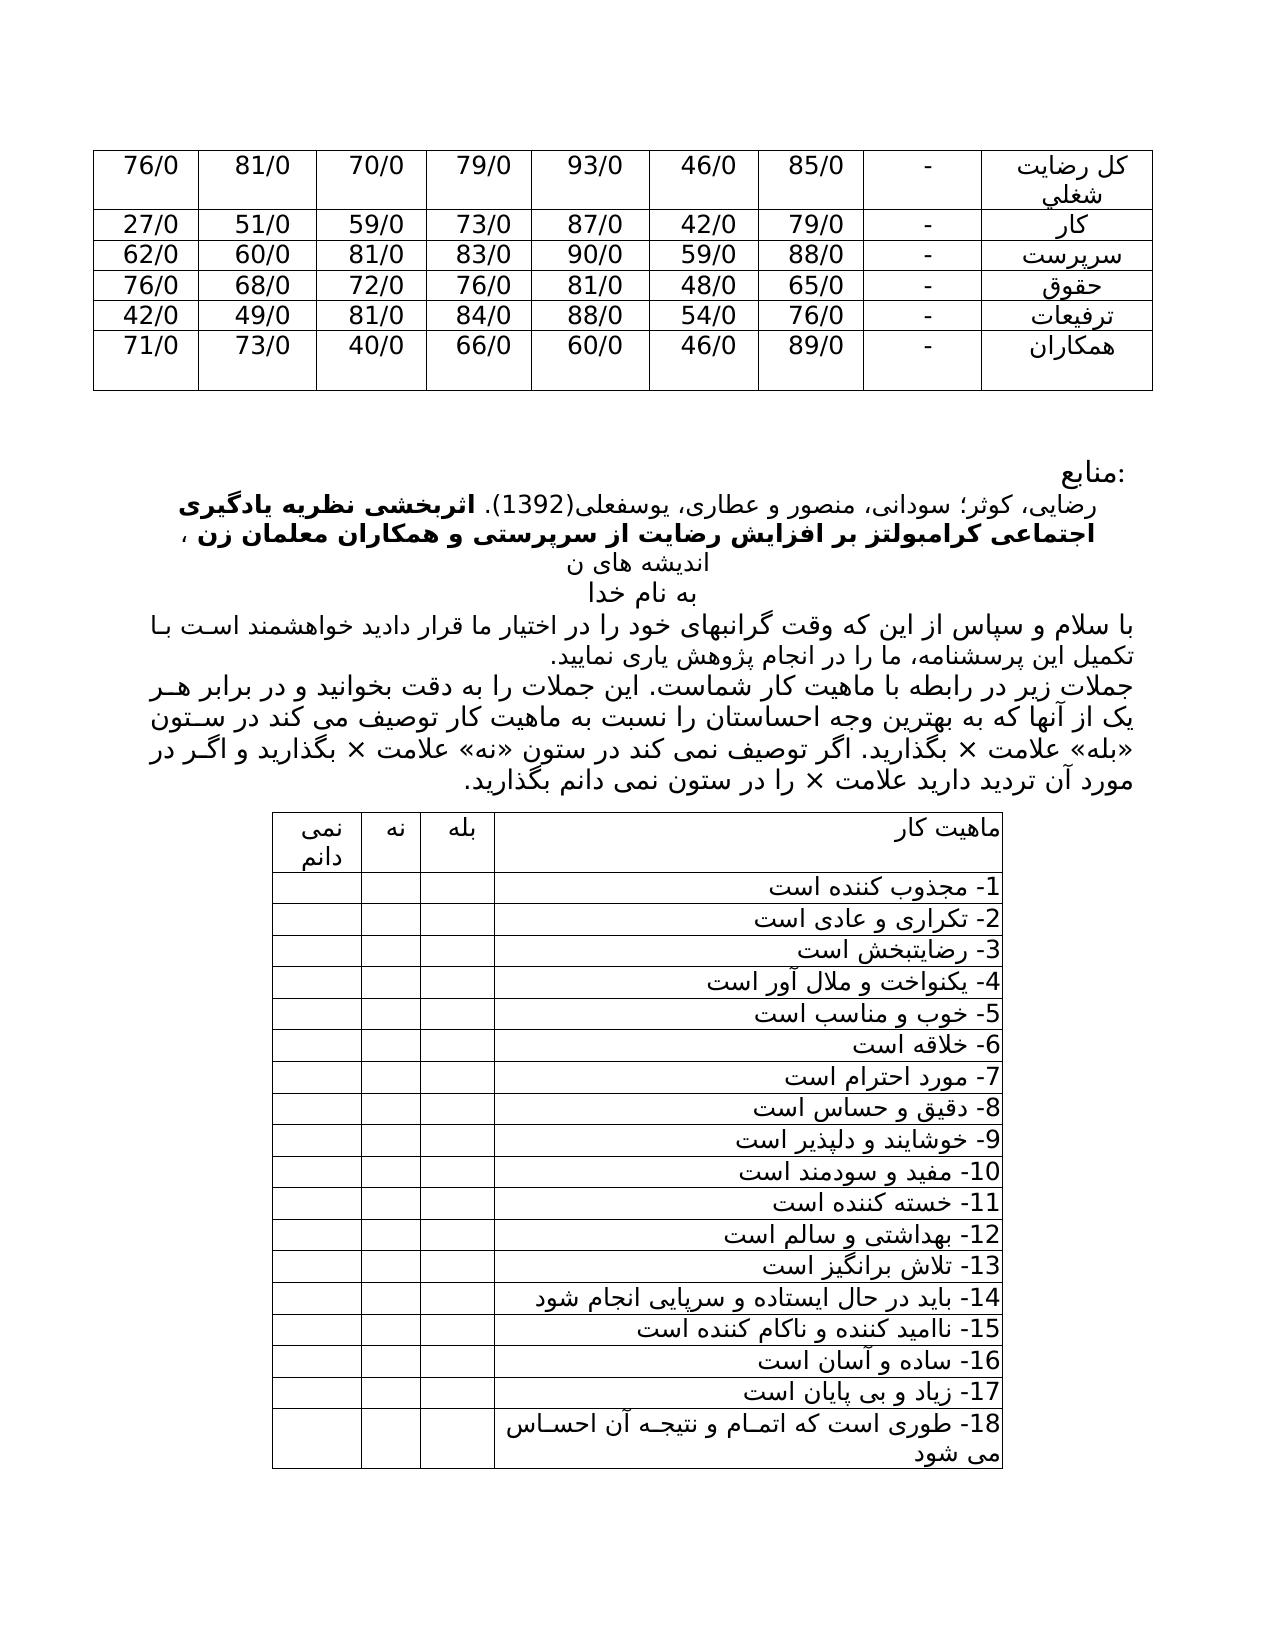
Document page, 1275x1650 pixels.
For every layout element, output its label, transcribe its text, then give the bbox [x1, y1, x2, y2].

table_cell 88/0 [532, 301, 649, 330]
table_header ماهیت کار [495, 813, 1002, 872]
table_cell حقوق [982, 271, 1152, 300]
table_cell [421, 1125, 494, 1156]
table_cell 42/0 [650, 210, 758, 239]
table_cell [362, 1188, 420, 1219]
table_cell 83/0 [427, 241, 531, 270]
table_cell 60/0 [199, 241, 316, 270]
table_cell 6- خلاقه است [495, 1030, 1002, 1061]
table_cell 60/0 [532, 331, 649, 390]
table_cell [362, 967, 420, 998]
text رضايی، کوثر؛ سودانی، منصور و عطاری، يوسفعلی(1392). اثربخشی نظريه يادگيری اجتماعی کرامبولتز بر افزايش رضايت از سرپرستی و همکاران معلمان زن ، اندیشه های ن [150, 490, 1125, 578]
table_cell 71/0 [94, 331, 198, 390]
table_cell 5- خوب و مناسب است [495, 999, 1002, 1029]
table_cell 79/0 [427, 151, 531, 209]
table_cell 49/0 [199, 301, 316, 330]
table_cell 17- زیاد و بی پایان است [495, 1378, 1002, 1408]
table_cell [421, 936, 494, 966]
table_cell [362, 904, 420, 935]
table_cell كل رضايت شغلي [982, 151, 1152, 209]
table_cell [421, 904, 494, 935]
table_cell 85/0 [759, 151, 863, 209]
table_cell - [864, 210, 981, 239]
table_cell 73/0 [199, 331, 316, 390]
table_cell 72/0 [317, 271, 426, 300]
table_cell [421, 1378, 494, 1408]
table_cell [362, 1346, 420, 1377]
table_cell [362, 1030, 420, 1061]
table_cell [273, 1283, 361, 1313]
table_cell 18- طوری است که اتمام و نتیجه آن احساس می شود [495, 1409, 1002, 1467]
table_cell 2- تکراری و عادی است [495, 904, 1002, 935]
table_cell [362, 1157, 420, 1187]
table_cell [362, 1315, 420, 1345]
table_cell 76/0 [94, 271, 198, 300]
table_cell 15- ناامید کننده و ناکام کننده است [495, 1315, 1002, 1345]
table_cell [273, 1251, 361, 1282]
table_cell [273, 967, 361, 998]
table_cell 46/0 [650, 331, 758, 390]
table_cell [273, 1315, 361, 1345]
table_header نه [362, 813, 420, 872]
table_cell [273, 1157, 361, 1187]
table_cell 42/0 [94, 301, 198, 330]
table_cell 76/0 [427, 271, 531, 300]
table_cell سرپرست [982, 241, 1152, 270]
table_cell [273, 1346, 361, 1377]
table_cell [362, 1062, 420, 1092]
table_cell 48/0 [650, 271, 758, 300]
table_cell [362, 1378, 420, 1408]
table_cell [273, 1378, 361, 1408]
table_cell 40/0 [317, 331, 426, 390]
table_cell 68/0 [199, 271, 316, 300]
table_cell 81/0 [532, 271, 649, 300]
table_cell [362, 936, 420, 966]
table_cell [362, 1251, 420, 1282]
table_cell 14- باید در حال ایستاده و سرپایی انجام شود [495, 1283, 1002, 1313]
table_cell 79/0 [759, 210, 863, 239]
table_cell [421, 873, 494, 903]
table_cell [273, 936, 361, 966]
table_cell [273, 1409, 361, 1467]
table_cell [362, 873, 420, 903]
table_cell [273, 1062, 361, 1092]
table_cell [362, 1125, 420, 1156]
text به نام خدا [150, 578, 1135, 609]
table_cell [421, 1283, 494, 1313]
table_header بله [421, 813, 494, 872]
table_cell [362, 1094, 420, 1124]
table_cell [421, 999, 494, 1029]
table_header نمی دانم [273, 813, 361, 872]
table_cell - [864, 151, 981, 209]
table_cell 13- تلاش برانگیز است [495, 1251, 1002, 1282]
table_cell [421, 1220, 494, 1250]
table_cell [421, 1346, 494, 1377]
table_cell 10- مفید و سودمند است [495, 1157, 1002, 1187]
table_cell 76/0 [759, 301, 863, 330]
table_cell 3- رضایتبخش است [495, 936, 1002, 966]
table_cell - [864, 301, 981, 330]
table_cell [421, 1094, 494, 1124]
table_cell [421, 1409, 494, 1467]
table_cell [421, 1315, 494, 1345]
table_cell 76/0 [94, 151, 198, 209]
table_cell 62/0 [94, 241, 198, 270]
table_cell كار [982, 210, 1152, 239]
table_cell [273, 1030, 361, 1061]
table_cell 1- مجذوب کننده است [495, 873, 1002, 903]
table_cell [421, 967, 494, 998]
table_cell 89/0 [759, 331, 863, 390]
table_cell 84/0 [427, 301, 531, 330]
text منابع: [150, 454, 1125, 490]
table_cell 7- مورد احترام است [495, 1062, 1002, 1092]
table_cell 90/0 [532, 241, 649, 270]
text جملات زیر در رابطه با ماهیت کار شماست. این جملات را به دقت بخوانید و در برابر هر یک از آنها که به بهترین وجه احساستان را نسبت به ماهیت کار توصیف می کند در ستون «بله» علامت × بگذارید. اگر توصیف نمی کند در ستون «نه» علامت × بگذارید و اگر در مورد آن تردید دارید علامت × را در ستون نمی دانم بگذارید. [150, 670, 1135, 796]
table_cell 8- دقیق و حساس است [495, 1094, 1002, 1124]
table_cell ترفيعات [982, 301, 1152, 330]
table_cell [362, 1409, 420, 1467]
table_cell [362, 999, 420, 1029]
table_cell 93/0 [532, 151, 649, 209]
table_cell [273, 1125, 361, 1156]
table_cell - [864, 271, 981, 300]
table_cell 46/0 [650, 151, 758, 209]
table_cell همكاران [982, 331, 1152, 390]
text با سلام و سپاس از این که وقت گرانبهای خود را در اختیار ما قرار دادید خواهشمند است با تکمیل این پرسشنامه، ما را در انجام پژوهش یاری نمایید. [150, 609, 1135, 670]
table_cell [421, 1157, 494, 1187]
table_cell [362, 1283, 420, 1313]
table_cell 16- ساده و آسان است [495, 1346, 1002, 1377]
table_cell 27/0 [94, 210, 198, 239]
table_cell 59/0 [650, 241, 758, 270]
table_cell [421, 1188, 494, 1219]
table_cell [273, 1220, 361, 1250]
table_cell 65/0 [759, 271, 863, 300]
table_cell 81/0 [317, 241, 426, 270]
table_cell 59/0 [317, 210, 426, 239]
table_cell - [864, 331, 981, 390]
table_cell 88/0 [759, 241, 863, 270]
table_cell [362, 1220, 420, 1250]
table_cell 81/0 [199, 151, 316, 209]
table_cell [273, 999, 361, 1029]
table_cell 4- یکنواخت و ملال آور است [495, 967, 1002, 998]
table_cell 54/0 [650, 301, 758, 330]
table_cell 66/0 [427, 331, 531, 390]
table_cell 81/0 [317, 301, 426, 330]
table_cell [273, 873, 361, 903]
table_cell 73/0 [427, 210, 531, 239]
table_cell 87/0 [532, 210, 649, 239]
table_cell 12- بهداشتی و سالم است [495, 1220, 1002, 1250]
table_cell [273, 1094, 361, 1124]
table_cell 11- خسته کننده است [495, 1188, 1002, 1219]
table_cell 70/0 [317, 151, 426, 209]
table_cell 51/0 [199, 210, 316, 239]
table_cell 9- خوشایند و دلپذیر است [495, 1125, 1002, 1156]
table_cell [421, 1030, 494, 1061]
table_cell [421, 1251, 494, 1282]
table_cell [273, 904, 361, 935]
table_cell [273, 1188, 361, 1219]
table_cell [421, 1062, 494, 1092]
table_cell - [864, 241, 981, 270]
